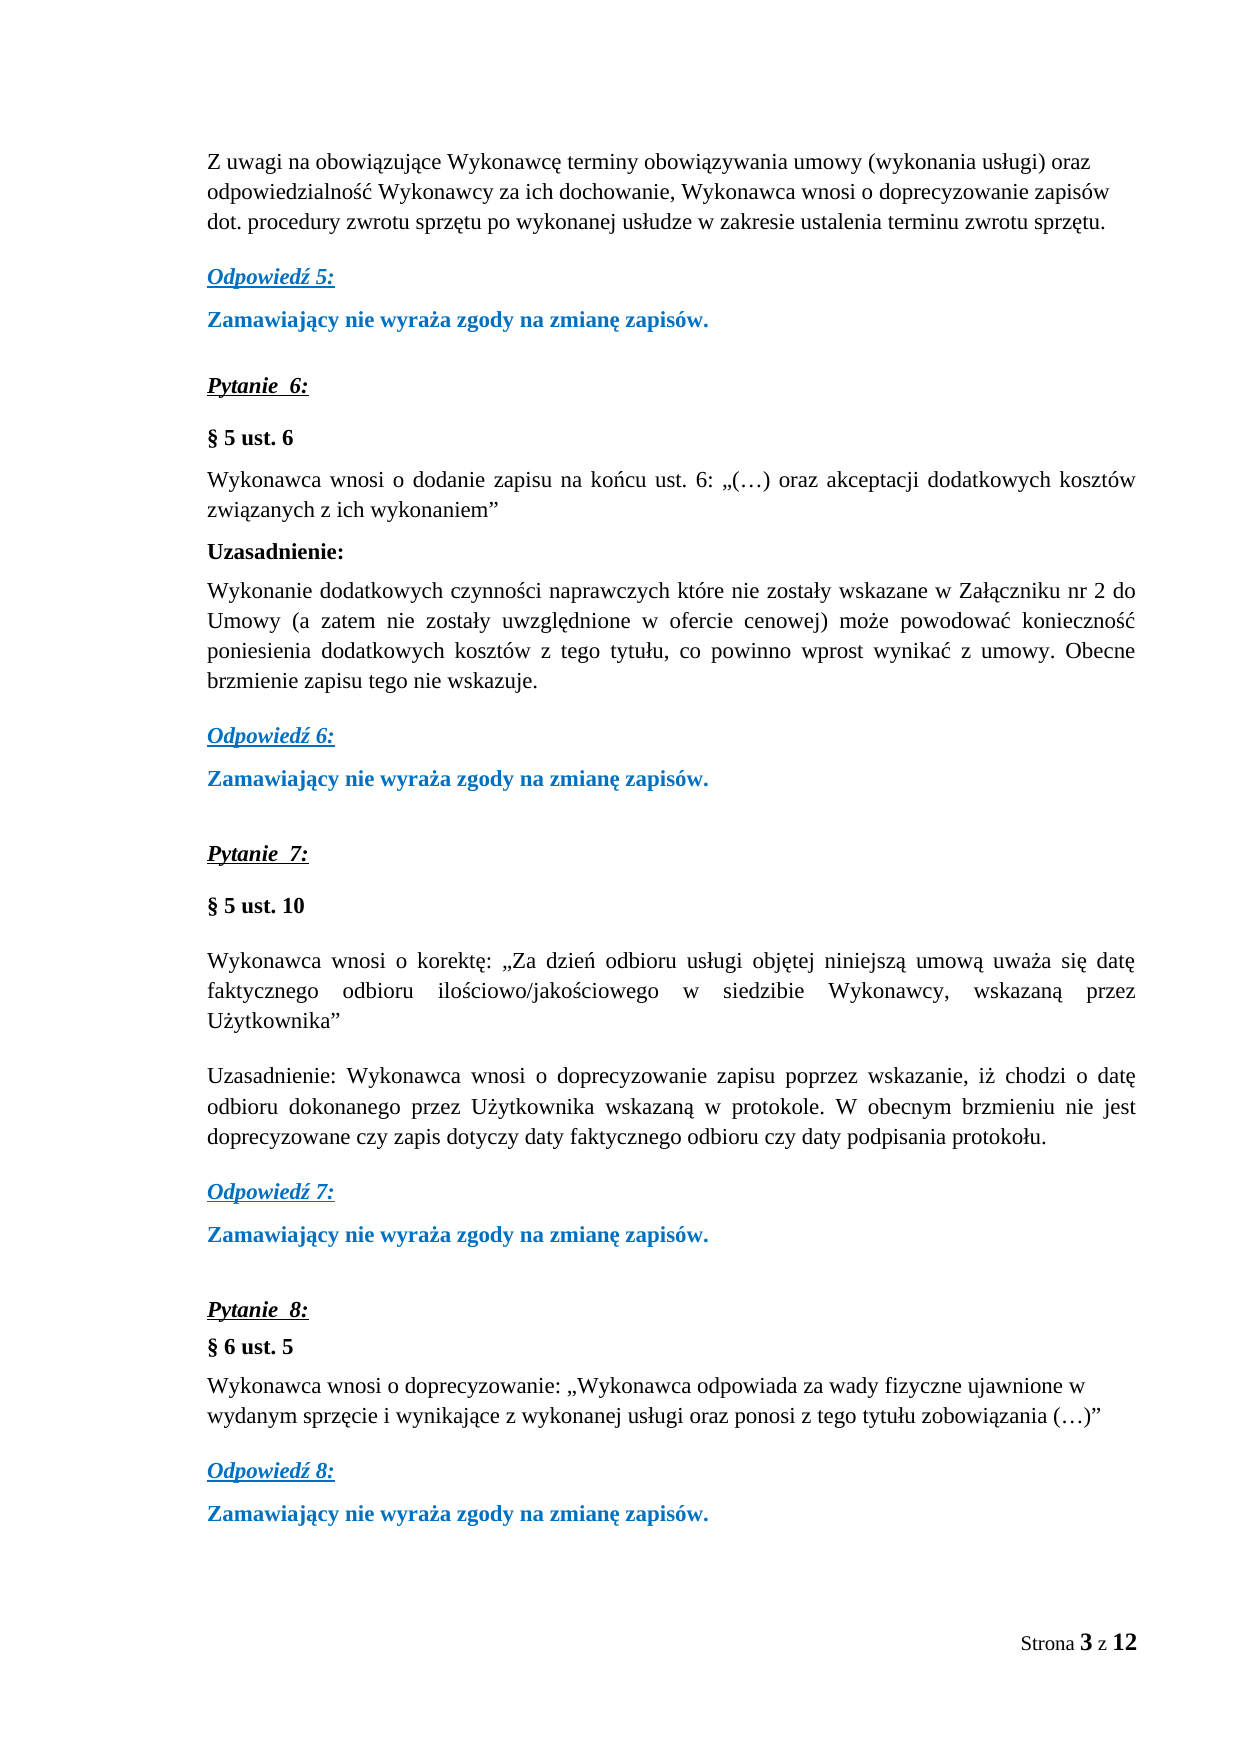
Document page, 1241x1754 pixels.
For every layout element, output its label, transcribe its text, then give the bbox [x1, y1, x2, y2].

text § 5 ust. 10 [207, 892, 1137, 918]
text Z uwagi na obowiązujące Wykonawcę terminy obowiązywania umowy (wykonania usługi) oraz odpowiedzialność Wykonawcy za ich dochowanie, Wykonawca wnosi o doprecyzowanie zapisów dot. procedury zwrotu sprzętu po wykonanej usłudze w zakresie ustalenia terminu zwrotu sprzętu. [207, 148, 1137, 234]
text Zamawiający nie wyraża zgody na zmianę zapisów. [207, 765, 1137, 792]
text § 5 ust. 6 [207, 424, 1137, 450]
text Wykonawca wnosi o dodanie zapisu na końcu ust. 6: „(…) oraz akceptacji dodatkowych kosztów związanych z ich wykonaniem” [207, 466, 1137, 523]
text Odpowiedź 5: [207, 263, 1137, 290]
text Zamawiający nie wyraża zgody na zmianę zapisów. [207, 306, 1137, 332]
text Pytanie 8: [207, 1297, 1137, 1322]
text Odpowiedź 7: [207, 1178, 1137, 1204]
text § 6 ust. 5 [207, 1335, 1137, 1360]
text Odpowiedź 8: [207, 1458, 1137, 1484]
text Zamawiający nie wyraża zgody na zmianę zapisów. [207, 1221, 1137, 1247]
text Uzasadnienie: [207, 539, 1137, 564]
text Zamawiający nie wyraża zgody na zmianę zapisów. [207, 1500, 1137, 1527]
text Uzasadnienie: Wykonawca wnosi o doprecyzowanie zapisu poprzez wskazanie, iż chodzi o datę odbioru dokonanego przez Użytkownika wskazaną w protokole. W obecnym brzmieniu nie jest doprecyzowane czy zapis dotyczy daty faktycznego odbioru czy daty podpisania protokołu. [207, 1062, 1137, 1149]
text Pytanie 7: [207, 842, 1137, 867]
text Odpowiedź 6: [207, 723, 1137, 749]
text Pytanie 6: [207, 374, 1137, 399]
text Wykonawca wnosi o doprecyzowanie: „Wykonawca odpowiada za wady fizyczne ujawnione w wydanym sprzęcie i wynikające z wykonanej usługi oraz ponosi z tego tytułu zobowiązania (…)” [207, 1372, 1137, 1429]
text Wykonawca wnosi o korektę: „Za dzień odbioru usługi objętej niniejszą umową uważa się datę faktycznego odbioru ilościowo/jakościowego w siedzibie Wykonawcy, wskazaną przez Użytkownika” [207, 947, 1137, 1034]
text Wykonanie dodatkowych czynności naprawczych które nie zostały wskazane w Załączniku nr 2 do Umowy (a zatem nie zostały uwzględnione w ofercie cenowej) może powodować konieczność poniesienia dodatkowych kosztów z tego tytułu, co powinno wprost wynikać z umowy. Obecne brzmienie zapisu tego nie wskazuje. [207, 577, 1137, 694]
